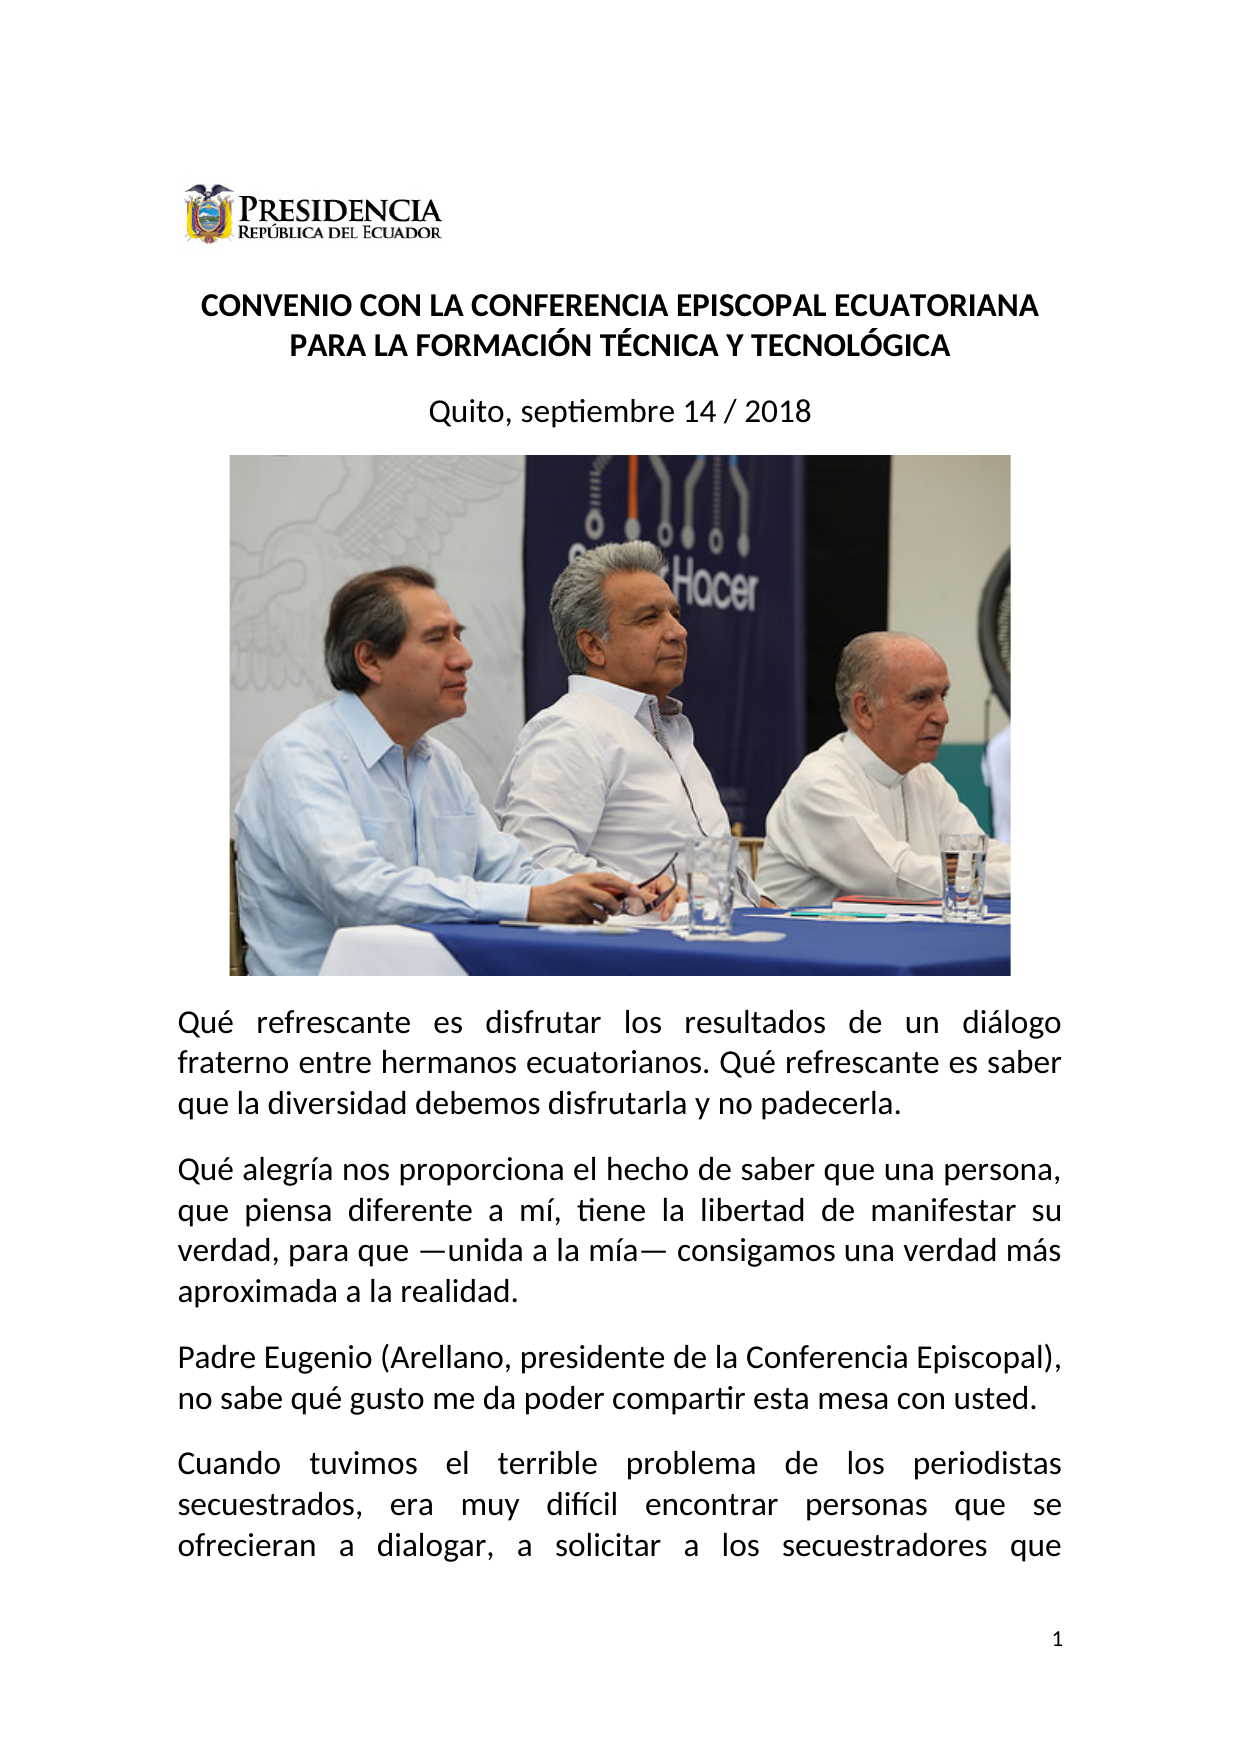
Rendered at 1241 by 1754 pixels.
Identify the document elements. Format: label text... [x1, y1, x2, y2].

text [177, 1442, 1063, 1564]
text Quito, septiembre 14 / 2018 [177, 390, 1063, 431]
picture [229, 455, 1011, 976]
text Qué refrescante es disfrutar los resultados de un diálogo fraterno entre hermanos ecuatorianos. Qué refrescante es saber que la diversidad debemos disfrutarla y no padecerla. [177, 1001, 1063, 1123]
text Padre Eugenio (Arellano, presidente de la Conferencia Episcopal), no sabe qué gusto me da poder compartir esta mesa con usted. [177, 1336, 1063, 1417]
text Qué alegría nos proporciona el hecho de saber que una persona, que piensa diferente a mí, tiene la libertad de manifestar su verdad, para que —unida a la mía— consigamos una verdad más aproximada a la realidad. [177, 1148, 1063, 1311]
picture [177, 172, 453, 259]
text CONVENIO CON LA CONFERENCIA EPISCOPAL ECUATORIANA PARA LA FORMACIÓN TÉCNICA Y TECNOLÓGICA [177, 283, 1063, 365]
